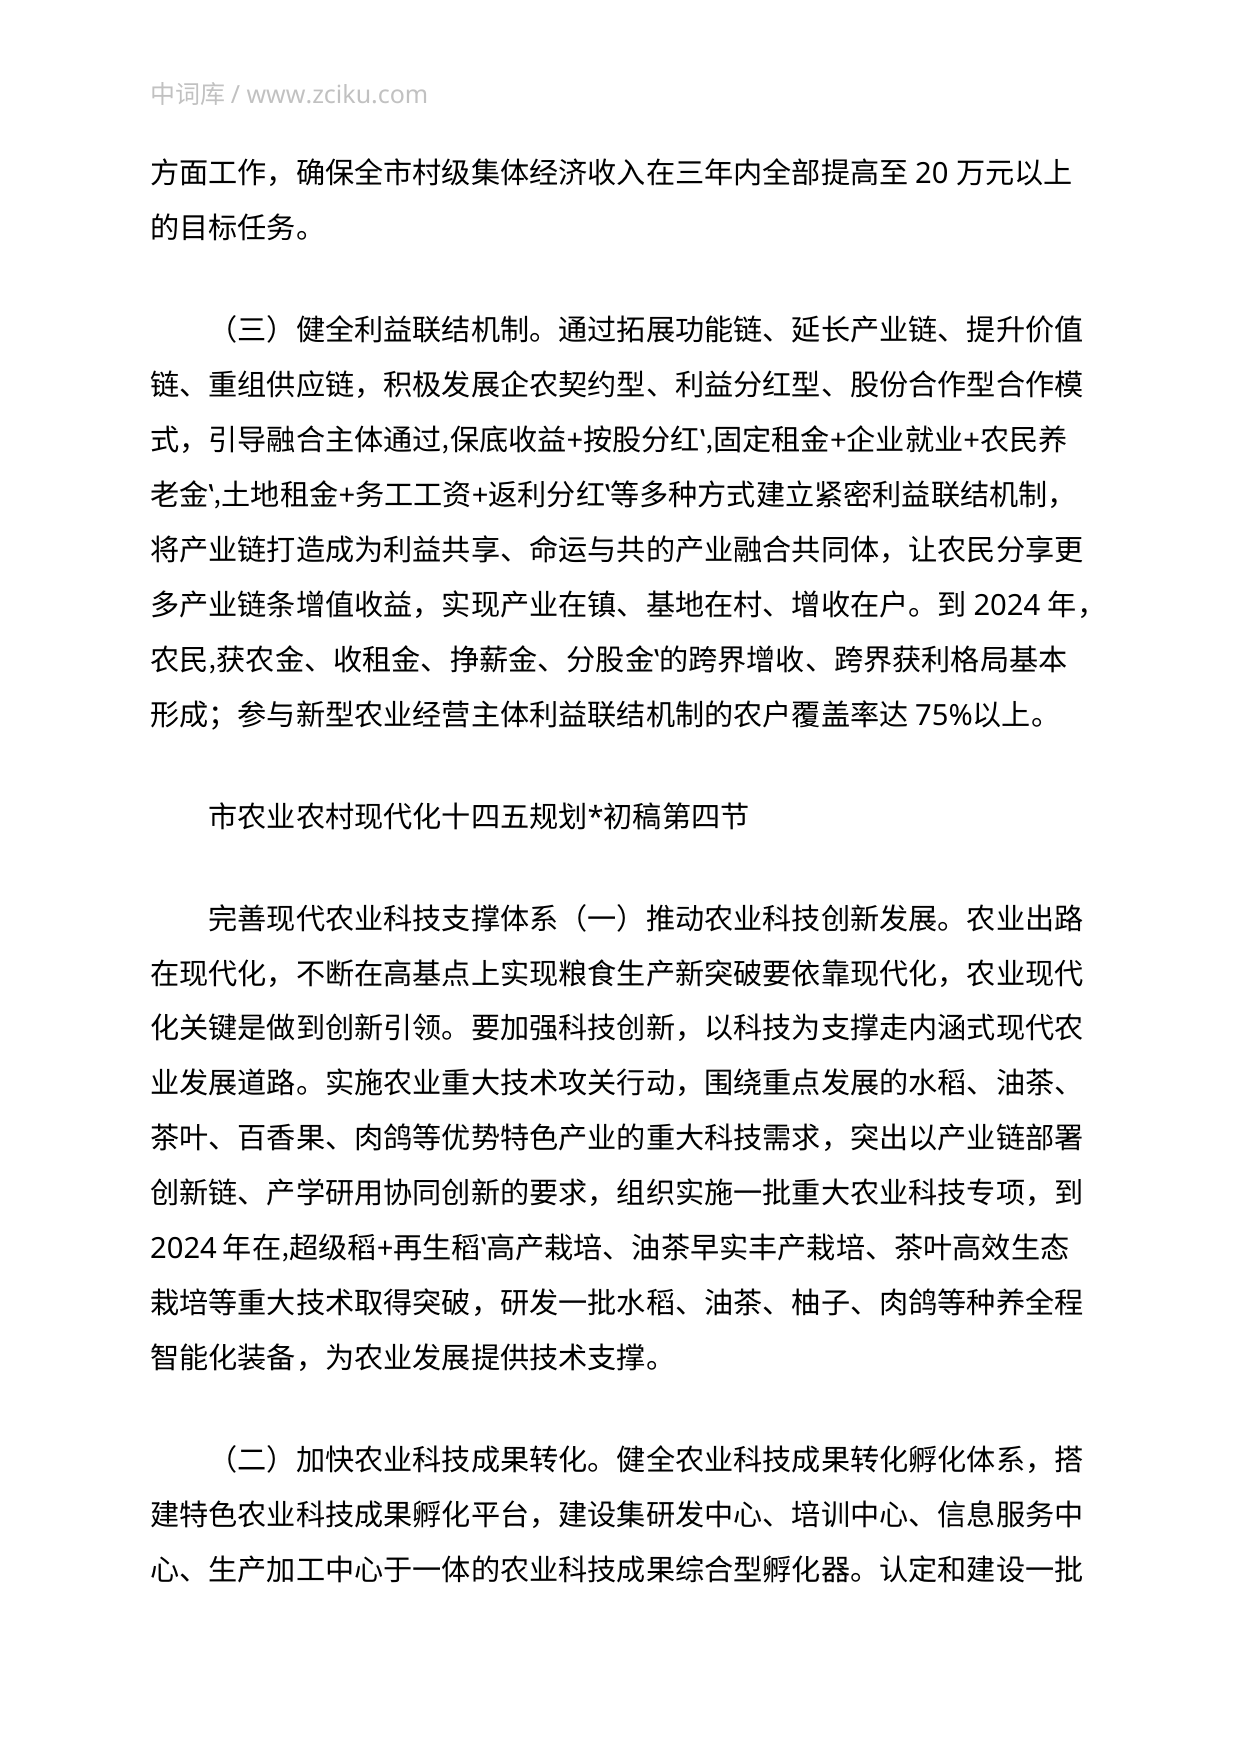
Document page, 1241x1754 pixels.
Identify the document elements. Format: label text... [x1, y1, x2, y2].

text （三）健全利益联结机制。通过拓展功能链、延长产业链、提升价值链、重组供应链，积极发展企农契约型、利益分红型、股份合作型合作模式，引导融合主体通过‚保底收益+按股分红‛‚固定租金+企业就业+农民养老金‛‚土地租金+务工工资+返利分红‛等多种方式建立紧密利益联结机制，将产业链打造成为利益共享、命运与共的产业融合共同体，让农民分享更多产业链条增值收益，实现产业在镇、基地在村、增收在户。到 2024 年，农民‚获农金、收租金、挣薪金、分股金‛的跨界增收、跨界获利格局基本形成；参与新型农业经营主体利益联结机制的农户覆盖率达 75%以上。 [150, 307, 1090, 734]
text 市农业农村现代化十四五规划*初稿第四节 [150, 793, 1090, 836]
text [150, 150, 1090, 247]
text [150, 1436, 1090, 1588]
text 完善现代农业科技支撑体系（一）推动农业科技创新发展。农业出路在现代化，不断在高基点上实现粮食生产新突破要依靠现代化，农业现代化关键是做到创新引领。要加强科技创新，以科技为支撑走内涵式现代农业发展道路。实施农业重大技术攻关行动，围绕重点发展的水稻、油茶、茶叶、百香果、肉鸽等优势特色产业的重大科技需求，突出以产业链部署创新链、产学研用协同创新的要求，组织实施一批重大农业科技专项，到 2024年在‚超级稻+再生稻‛高产栽培、油茶早实丰产栽培、茶叶高效生态栽培等重大技术取得突破，研发一批水稻、油茶、柚子、肉鸽等种养全程智能化装备，为农业发展提供技术支撑。 [150, 895, 1090, 1377]
